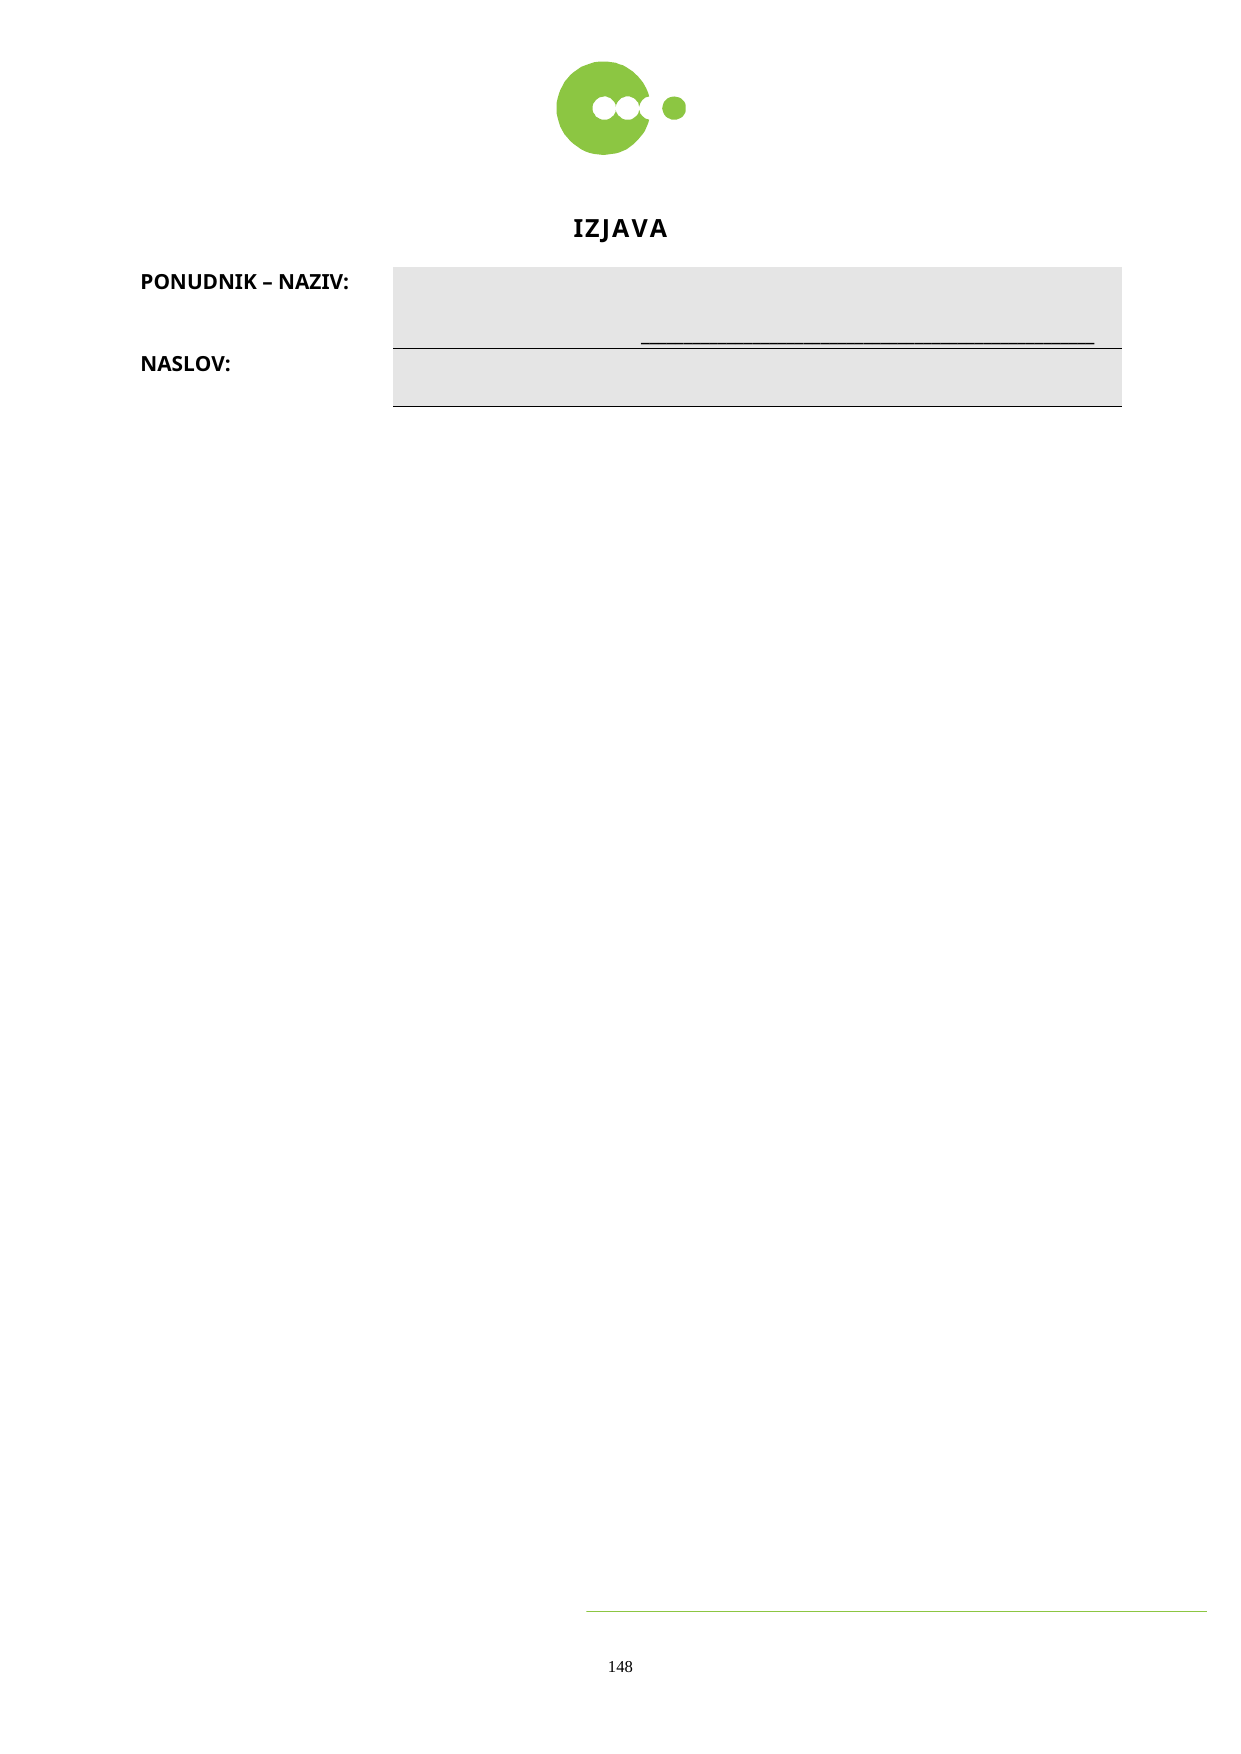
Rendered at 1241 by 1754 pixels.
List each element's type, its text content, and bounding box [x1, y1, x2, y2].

table_cell [393, 349, 1122, 406]
text IZJAVA [133, 210, 1107, 244]
table_header PONUDNIK – NAZIV: [133, 267, 393, 348]
table_cell NASLOV: [133, 348, 393, 406]
table_header _____________________________________________________ [393, 267, 1122, 348]
